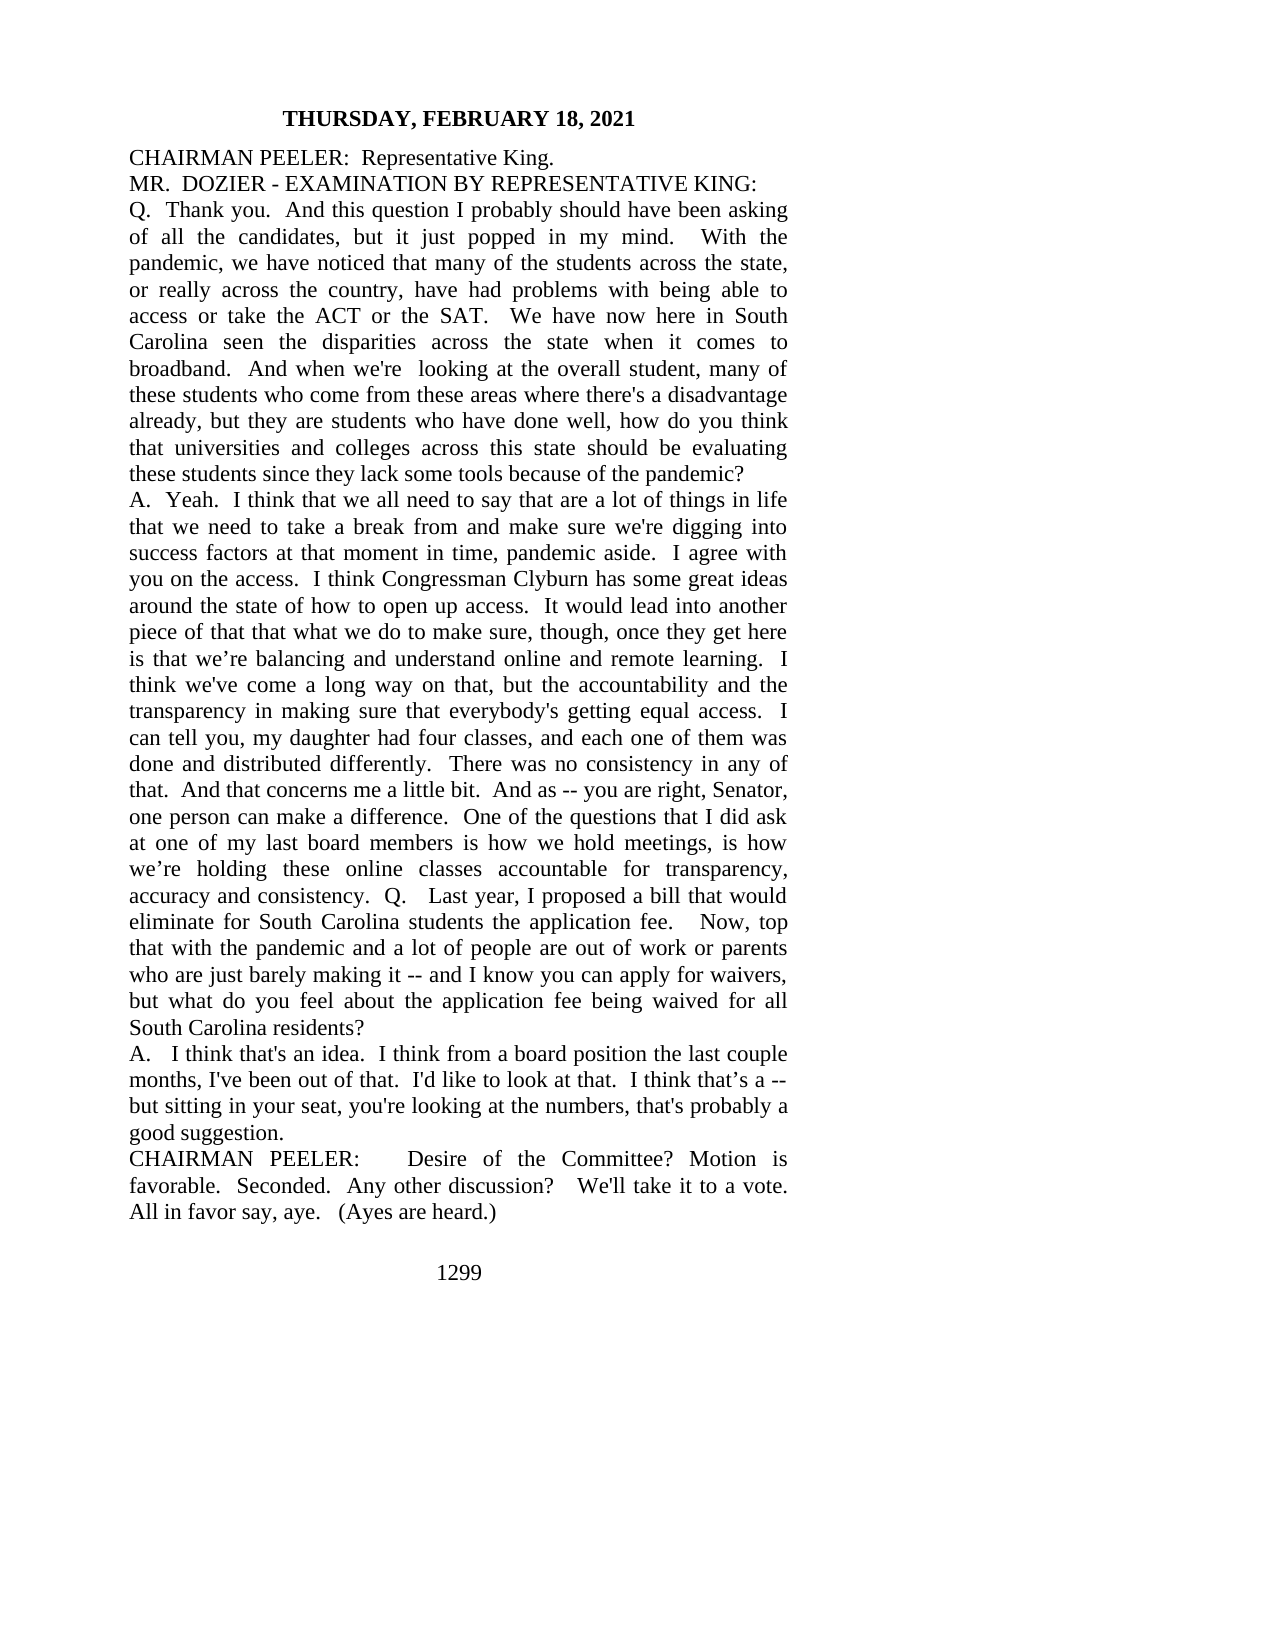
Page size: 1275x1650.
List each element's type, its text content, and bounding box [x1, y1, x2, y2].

text MR. DOZIER - EXAMINATION BY REPRESENTATIVE KING: [129, 170, 789, 197]
text A. Yeah. I think that we all need to say that are a lot of things in life that we need to take a break from and make sure we're digging into success factors at that moment in time, pandemic aside. I agree with you on the access. I think Congressman Clyburn has some great ideas around the state of how to open up access. It would lead into another piece of that that what we do to make sure, though, once they get here is that we’re balancing and understand online and remote learning. I think we've come a long way on that, but the accountability and the transparency in making sure that everybody's getting equal access. I can tell you, my daughter had four classes, and each one of them was done and distributed differently. There was no consistency in any of that. And that concerns me a little bit. And as -- you are right, Senator, one person can make a difference. One of the questions that I did ask at one of my last board members is how we hold meetings, is how we’re holding these online classes accountable for transparency, accuracy and consistency. Q. Last year, I proposed a bill that would eliminate for South Carolina students the application fee. Now, top that with the pandemic and a lot of people are out of work or parents who are just barely making it -- and I know you can apply for waivers, but what do you feel about the application fee being waived for all South Carolina residents? [129, 486, 789, 1040]
text CHAIRMAN PEELER: Desire of the Committee? Motion is favorable. Seconded. Any other discussion? We'll take it to a vote. All in favor say, aye. (Ayes are heard.) [129, 1145, 789, 1224]
text Q. Thank you. And this question I probably should have been asking of all the candidates, but it just popped in my mind. With the pandemic, we have noticed that many of the students across the state, or really across the country, have had problems with being able to access or take the ACT or the SAT. We have now here in South Carolina seen the disparities across the state when it comes to broadband. And when we're looking at the overall student, many of these students who come from these areas where there's a disadvantage already, but they are students who have done well, how do you think that universities and colleges across this state should be evaluating these students since they lack some tools because of the pandemic? [129, 197, 789, 486]
text CHAIRMAN PEELER: Representative King. [129, 144, 789, 170]
text A. I think that's an idea. I think from a board position the last couple months, I've been out of that. I'd like to look at that. I think that’s a -- but sitting in your seat, you're looking at the numbers, that's probably a good suggestion. [129, 1040, 789, 1145]
